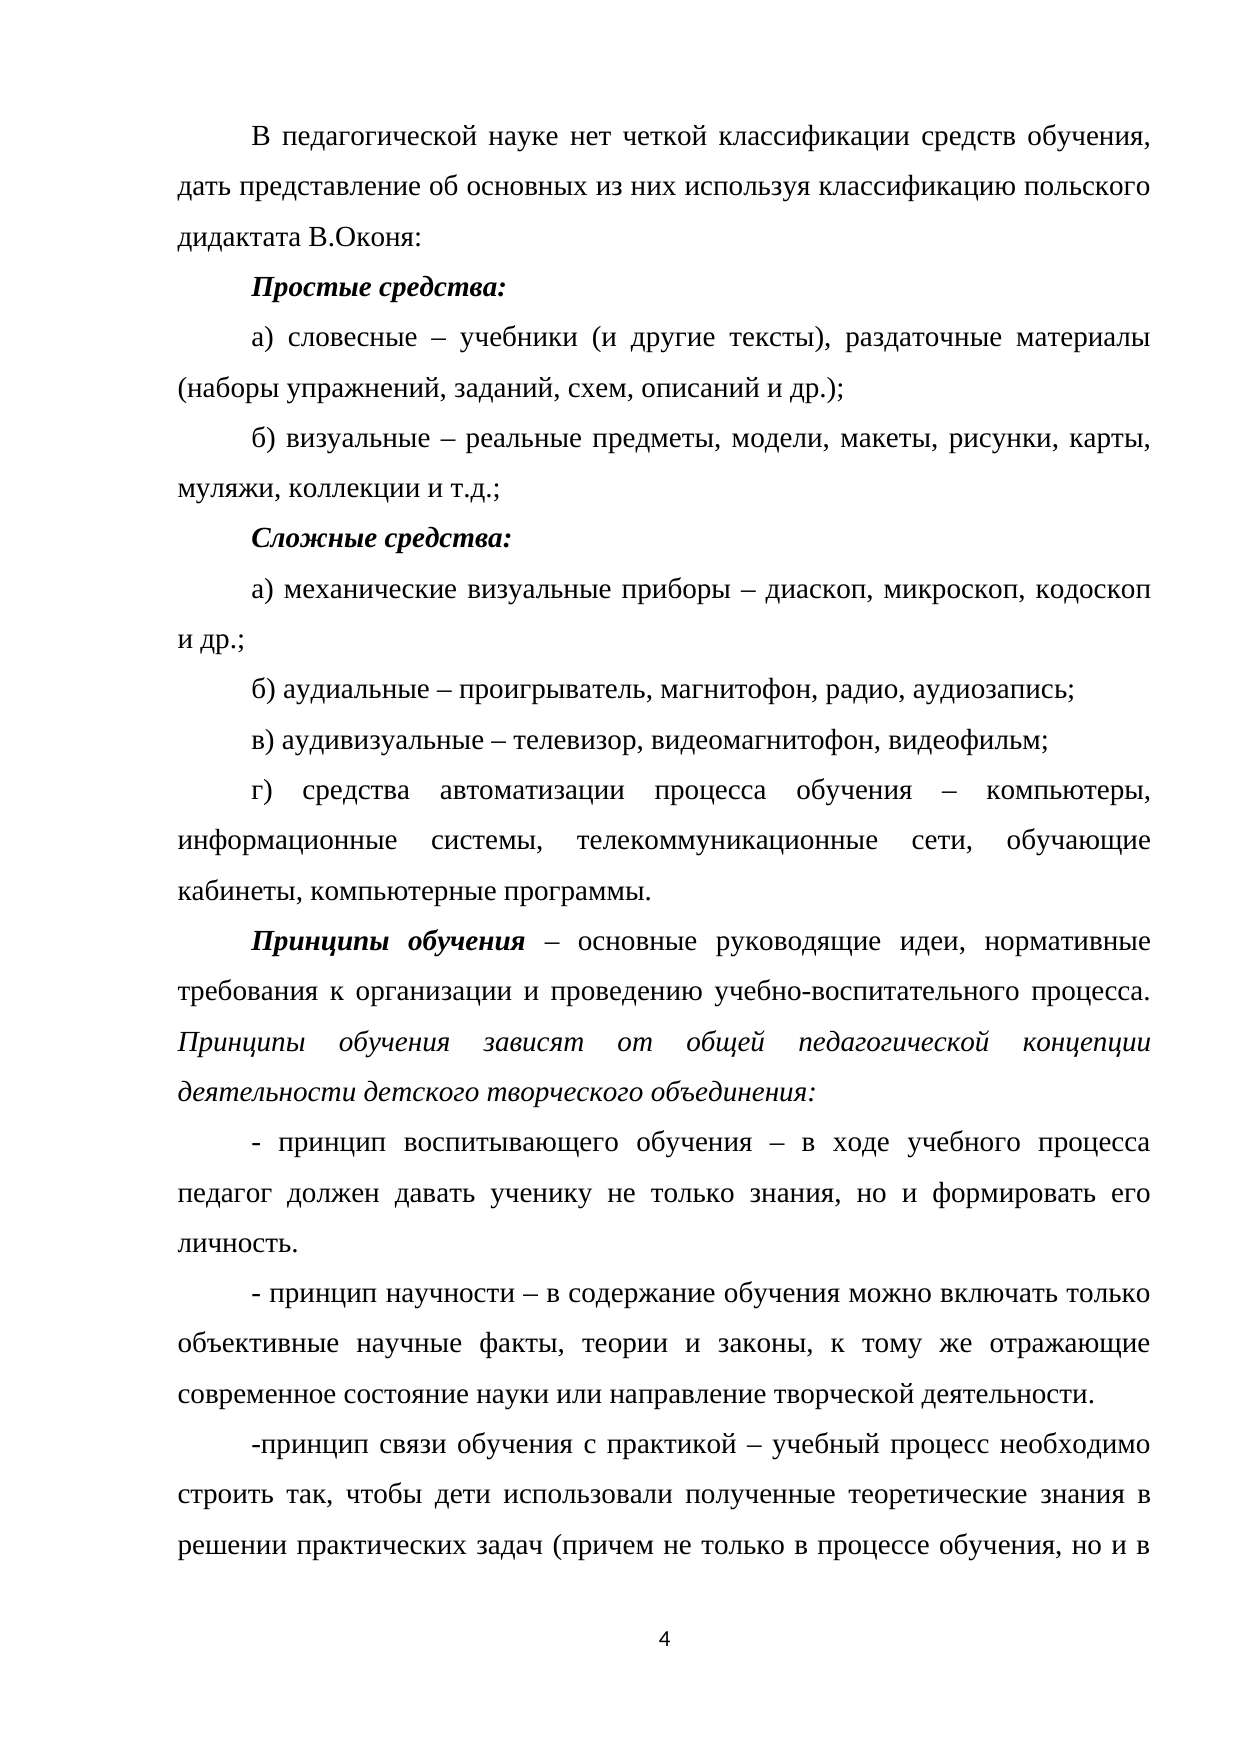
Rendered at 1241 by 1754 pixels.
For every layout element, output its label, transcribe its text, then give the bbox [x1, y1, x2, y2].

text Сложные средства: [177, 521, 1152, 554]
text г) средства автоматизации процесса обучения – компьютеры, информационные системы, телекоммуникационные сети, обучающие кабинеты, компьютерные программы. [177, 772, 1152, 906]
text - принцип научности – в содержание обучения можно включать только объективные научные факты, теории и законы, к тому же отражающие современное состояние науки или направление творческой деятельности. [177, 1275, 1152, 1409]
text В педагогической науке нет четкой классификации средств обучения, дать представление об основных из них используя классификацию польского дидактата В.Оконя: [177, 118, 1152, 252]
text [177, 1426, 1152, 1560]
text б) аудиальные – проигрыватель, магнитофон, радио, аудиозапись; [177, 672, 1152, 705]
text в) аудивизуальные – телевизор, видеомагнитофон, видеофильм; [177, 722, 1152, 755]
text а) механические визуальные приборы – диаскоп, микроскоп, кодоскоп и др.; [177, 571, 1152, 655]
text а) словесные – учебники (и другие тексты), раздаточные материалы (наборы упражнений, заданий, схем, описаний и др.); [177, 319, 1152, 403]
text - принцип воспитывающего обучения – в ходе учебного процесса педагог должен давать ученику не только знания, но и формировать его личность. [177, 1124, 1152, 1258]
text б) визуальные – реальные предметы, модели, макеты, рисунки, карты, муляжи, коллекции и т.д.; [177, 420, 1152, 504]
text Принципы обучения – основные руководящие идеи, нормативные требования к организации и проведению учебно-воспитательного процесса. Принципы обучения зависят от общей педагогической концепции деятельности детского творческого объединения: [177, 923, 1152, 1108]
text Простые средства: [177, 269, 1152, 303]
